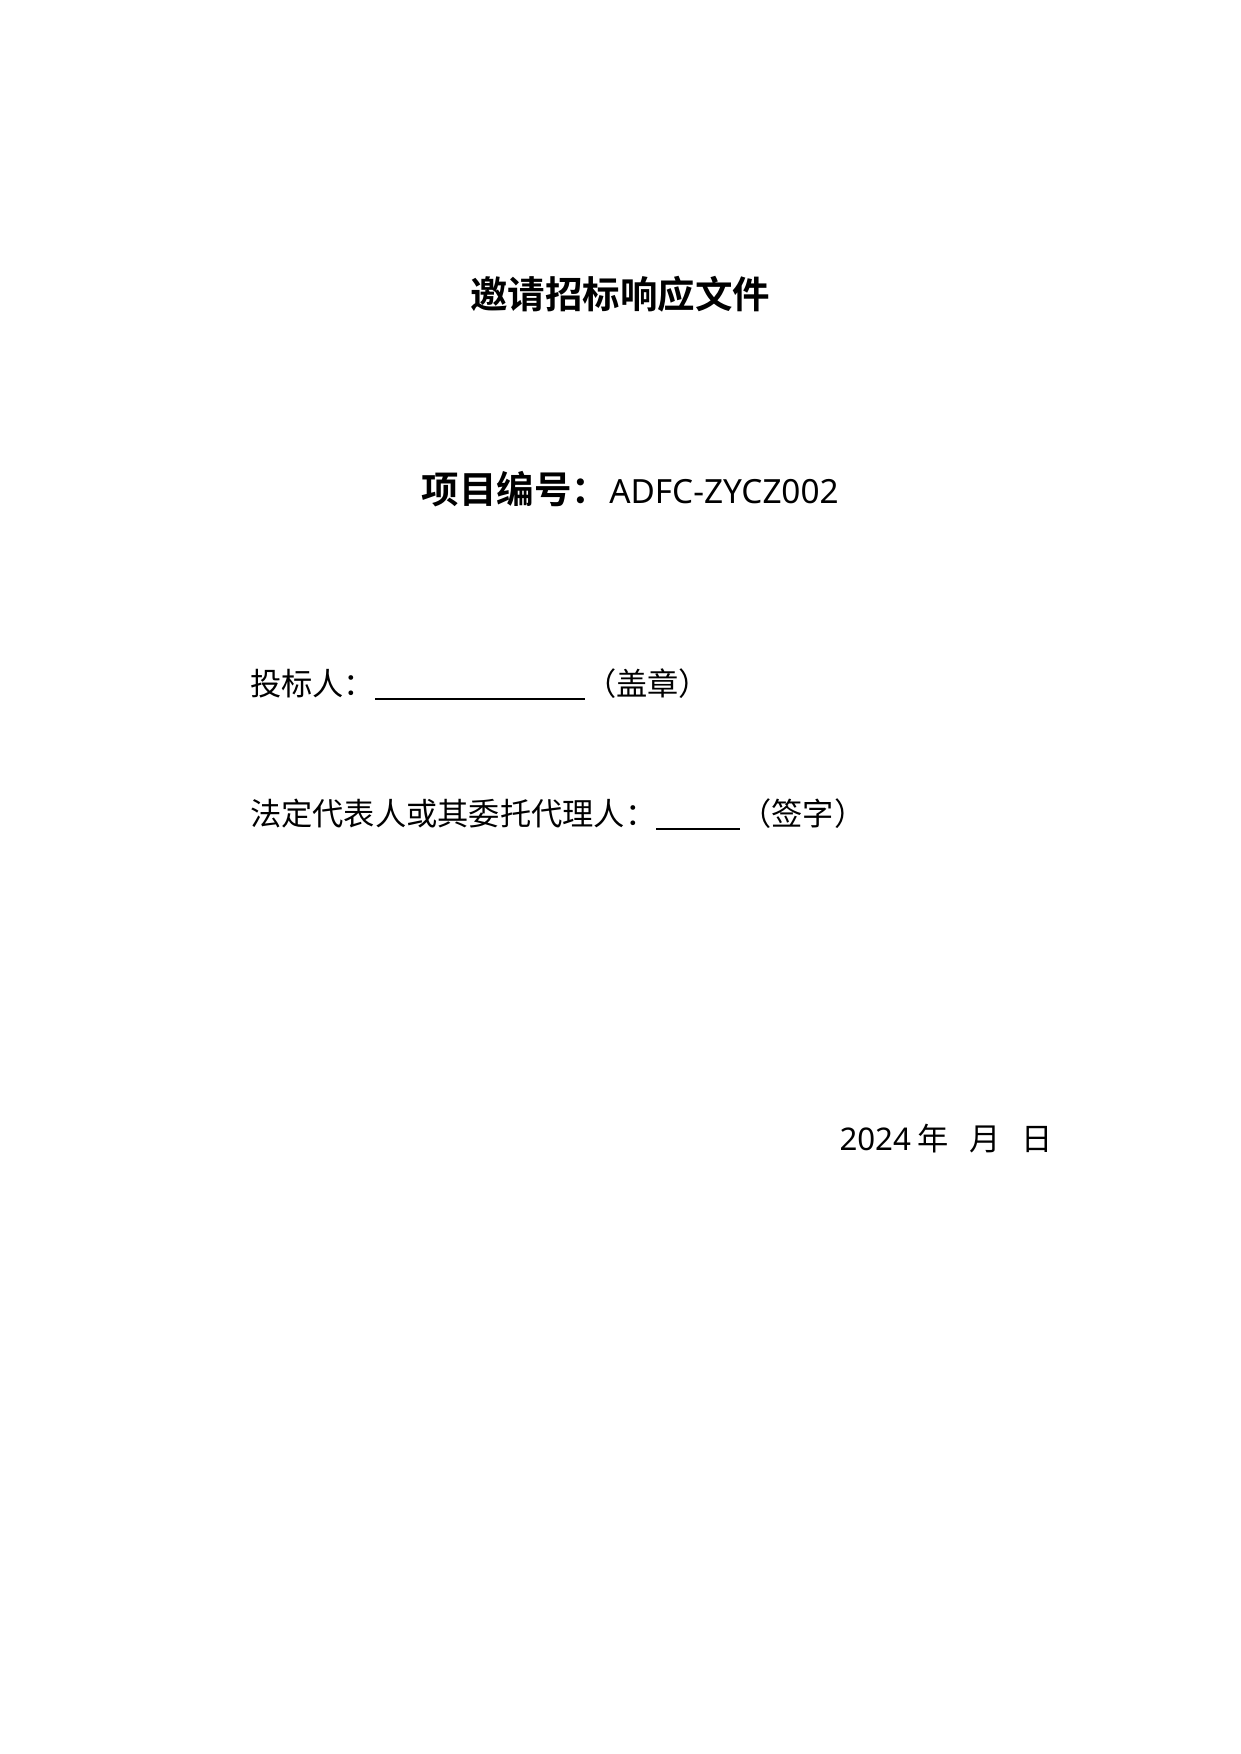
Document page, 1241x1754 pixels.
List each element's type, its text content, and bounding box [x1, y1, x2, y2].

text 投标人： （盖章） [187, 649, 1053, 714]
text 2024年 月 日 [187, 1104, 1053, 1169]
text 邀请招标响应文件 [187, 259, 1053, 324]
text 项目编号：ADFC-ZYCZ002 [187, 454, 1053, 519]
text 法定代表人或其委托代理人： （签字） [187, 779, 1053, 844]
